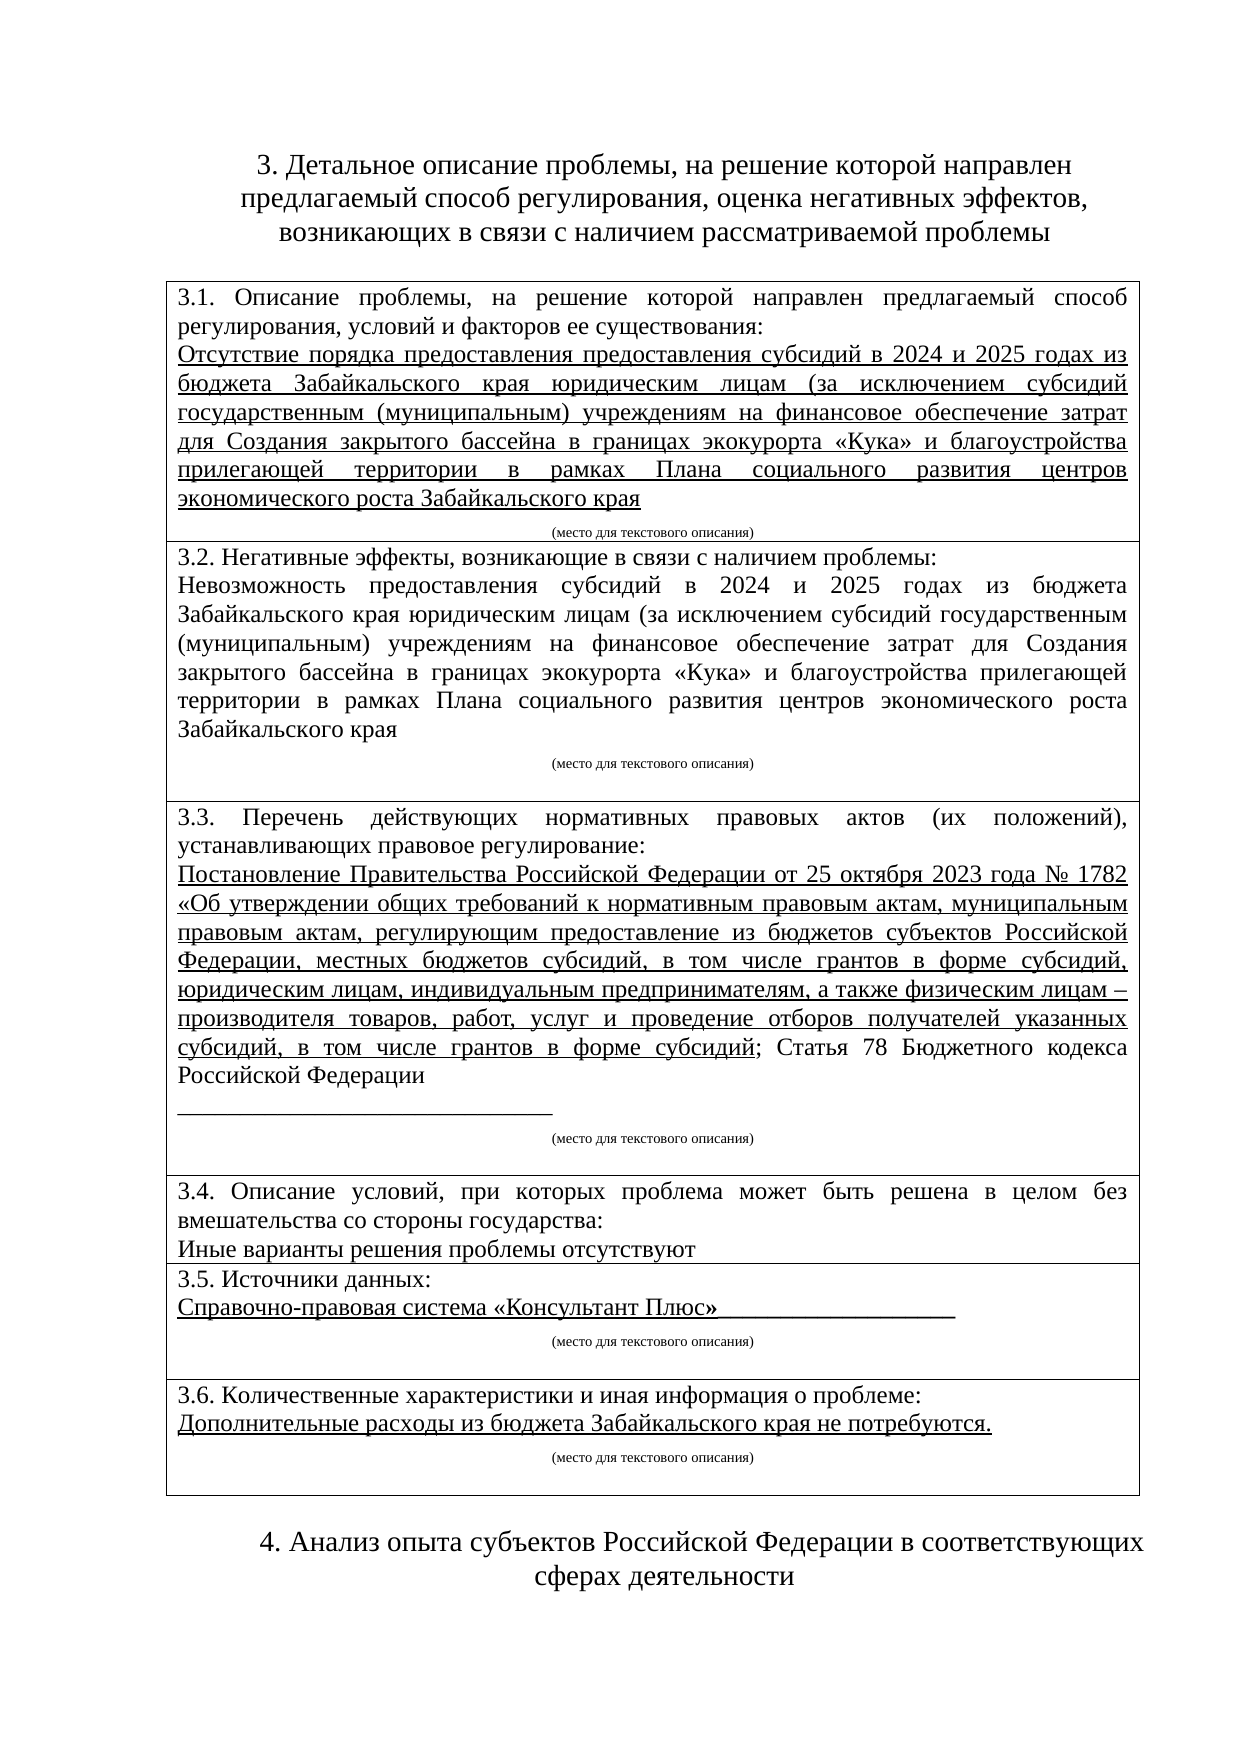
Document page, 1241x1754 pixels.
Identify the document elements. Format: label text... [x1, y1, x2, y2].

table_cell 3.3. Перечень действующих нормативных правовых актов (их положений), устанавливающих правовое регулирование: Постановление Правительства Российской Федерации от 25 октября 2023 года № 1782 «Об утверждении общих требований к нормативным правовым актам, муниципальным правовым актам, регулирующим предоставление из бюджетов субъектов Российской Федерации, местных бюджетов субсидий, в том числе грантов в форме субсидий, юридическим лицам, индивидуальным предпринимателям, а также физическим лицам – производителя товаров, работ, услуг и проведение отборов получателей указанных субсидий, в том числе грантов в форме субсидий; Статья 78 Бюджетного кодекса Российской Федерации ______________________________ (место для текстового описания) [167, 802, 1139, 1175]
table_cell 3.2. Негативные эффекты, возникающие в связи с наличием проблемы: Невозможность предоставления субсидий в 2024 и 2025 годах из бюджета Забайкальского края юридическим лицам (за исключением субсидий государственным (муниципальным) учреждениям на финансовое обеспечение затрат для Создания закрытого бассейна в границах экокурорта «Кука» и благоустройства прилегающей территории в рамках Плана социального развития центров экономического роста Забайкальского края (место для текстового описания) [167, 542, 1139, 801]
table_cell 3.4. Описание условий, при которых проблема может быть решена в целом без вмешательства со стороны государства: Иные варианты решения проблемы отсутствуют [167, 1176, 1139, 1263]
table_cell 3.6. Количественные характеристики и иная информация о проблеме: Дополнительные расходы из бюджета Забайкальского края не потребуются. (место для текстового описания) [167, 1380, 1139, 1495]
text 3. Детальное описание проблемы, на решение которой направлен предлагаемый способ регулирования, оценка негативных эффектов, возникающих в связи с наличием рассматриваемой проблемы [177, 147, 1152, 247]
table_cell 3.5. Источники данных: Справочно-правовая система «Консультант Плюс»___________________ (место для текстового описания) [167, 1264, 1139, 1379]
text 4. Анализ опыта субъектов Российской Федерации в соответствующих сферах деятельности [177, 1524, 1152, 1592]
table_header 3.1. Описание проблемы, на решение которой направлен предлагаемый способ регулирования, условий и факторов ее существования: Отсутствие порядка предоставления предоставления субсидий в 2024 и 2025 годах из бюджета Забайкальского края юридическим лицам (за исключением субсидий государственным (муниципальным) учреждениям на финансовое обеспечение затрат для Создания закрытого бассейна в границах экокурорта «Кука» и благоустройства прилегающей территории в рамках Плана социального развития центров экономического роста Забайкальского края (место для текстового описания) [167, 282, 1139, 541]
